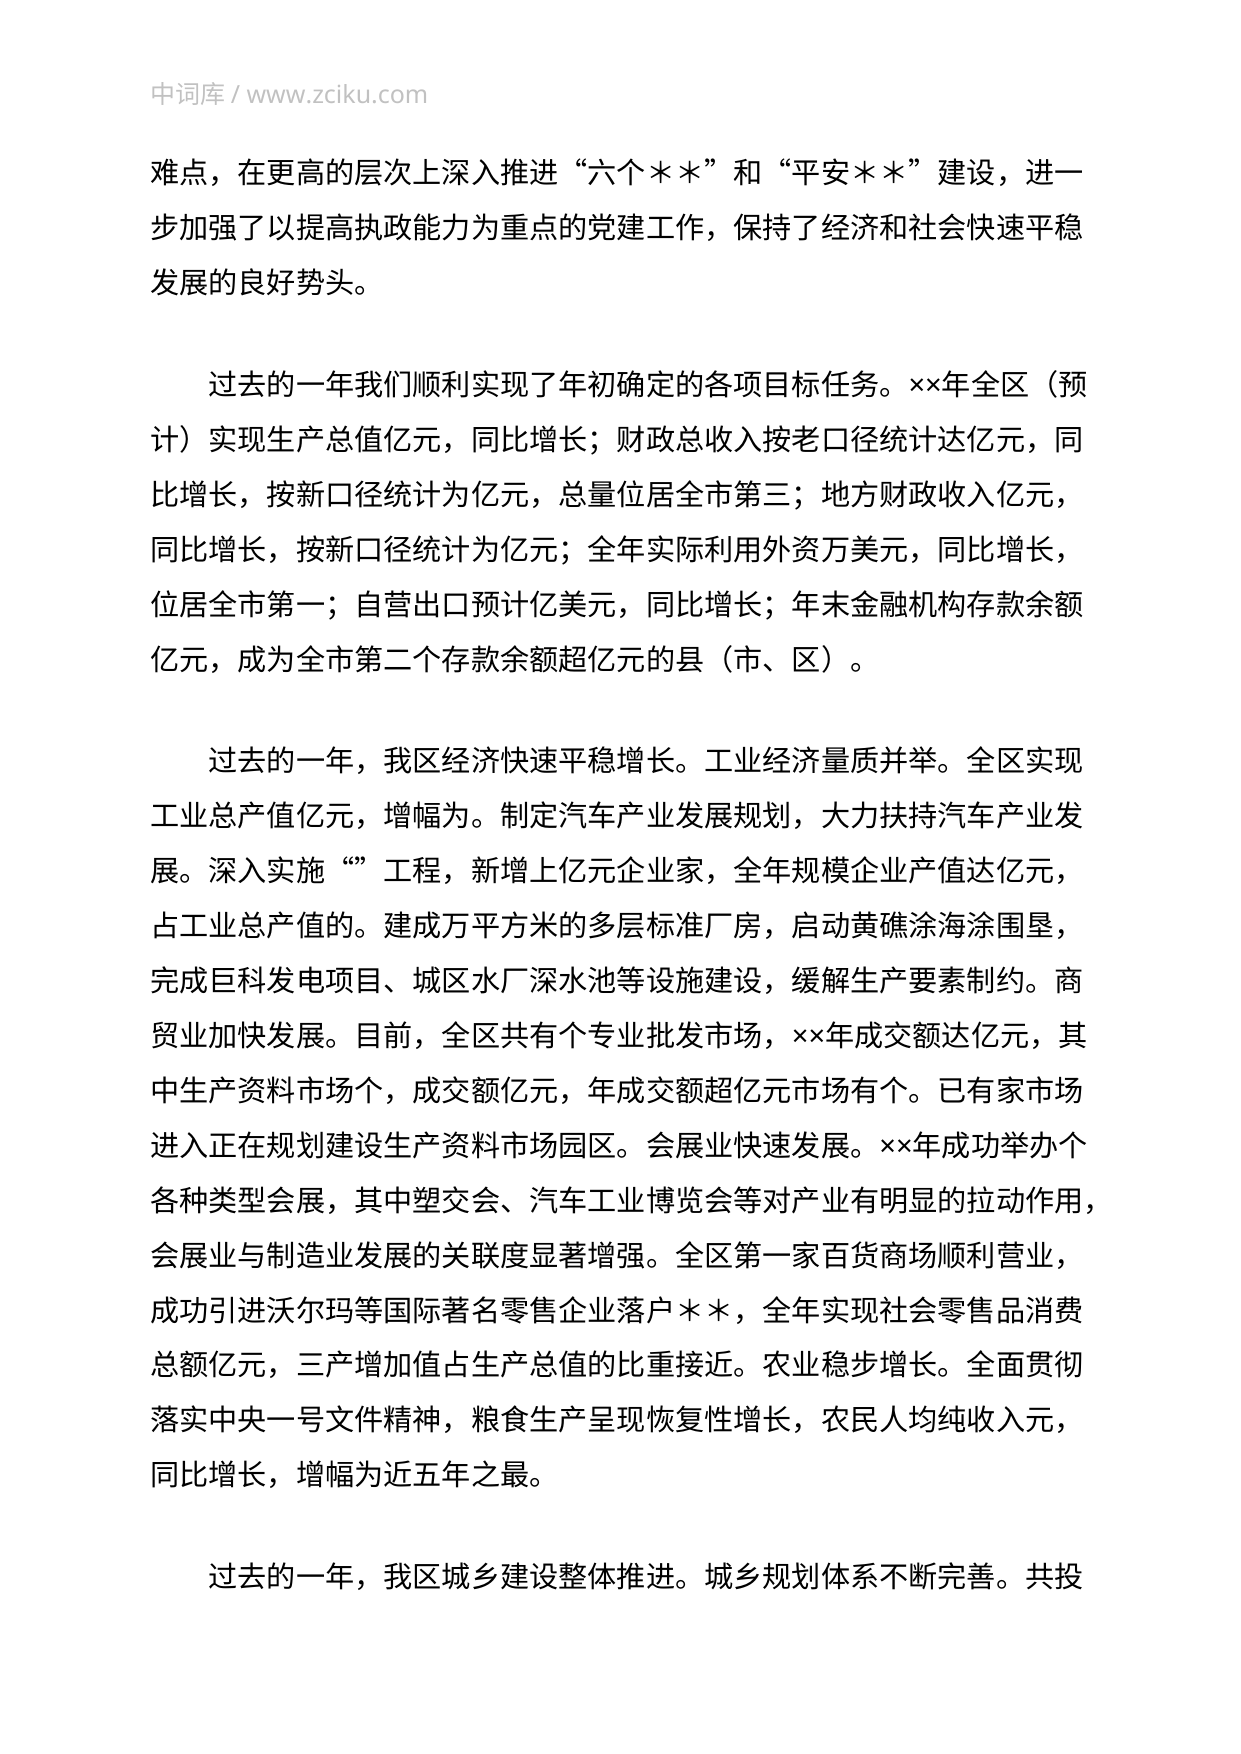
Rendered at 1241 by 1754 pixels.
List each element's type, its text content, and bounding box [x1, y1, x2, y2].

text 过去的一年，我区经济快速平稳增长。工业经济量质并举。全区实现工业总产值亿元，增幅为。制定汽车产业发展规划，大力扶持汽车产业发展。深入实施“”工程，新增上亿元企业家，全年规模企业产值达亿元，占工业总产值的。建成万平方米的多层标准厂房，启动黄礁涂海涂围垦，完成巨科发电项目、城区水厂深水池等设施建设，缓解生产要素制约。商贸业加快发展。目前，全区共有个专业批发市场，××年成交额达亿元，其中生产资料市场个，成交额亿元，年成交额超亿元市场有个。已有家市场进入正在规划建设生产资料市场园区。会展业快速发展。××年成功举办个各种类型会展，其中塑交会、汽车工业博览会等对产业有明显的拉动作用，会展业与制造业发展的关联度显著增强。全区第一家百货商场顺利营业，成功引进沃尔玛等国际著名零售企业落户＊＊，全年实现社会零售品消费总额亿元，三产增加值占生产总值的比重接近。农业稳步增长。全面贯彻落实中央一号文件精神，粮食生产呈现恢复性增长，农民人均纯收入元，同比增长，增幅为近五年之最。 [150, 738, 1090, 1494]
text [150, 150, 1090, 302]
text 过去的一年我们顺利实现了年初确定的各项目标任务。××年全区（预计）实现生产总值亿元，同比增长；财政总收入按老口径统计达亿元，同比增长，按新口径统计为亿元，总量位居全市第三；地方财政收入亿元，同比增长，按新口径统计为亿元；全年实际利用外资万美元，同比增长，位居全市第一；自营出口预计亿美元，同比增长；年末金融机构存款余额亿元，成为全市第二个存款余额超亿元的县（市、区）。 [150, 362, 1090, 678]
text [150, 1553, 1090, 1596]
